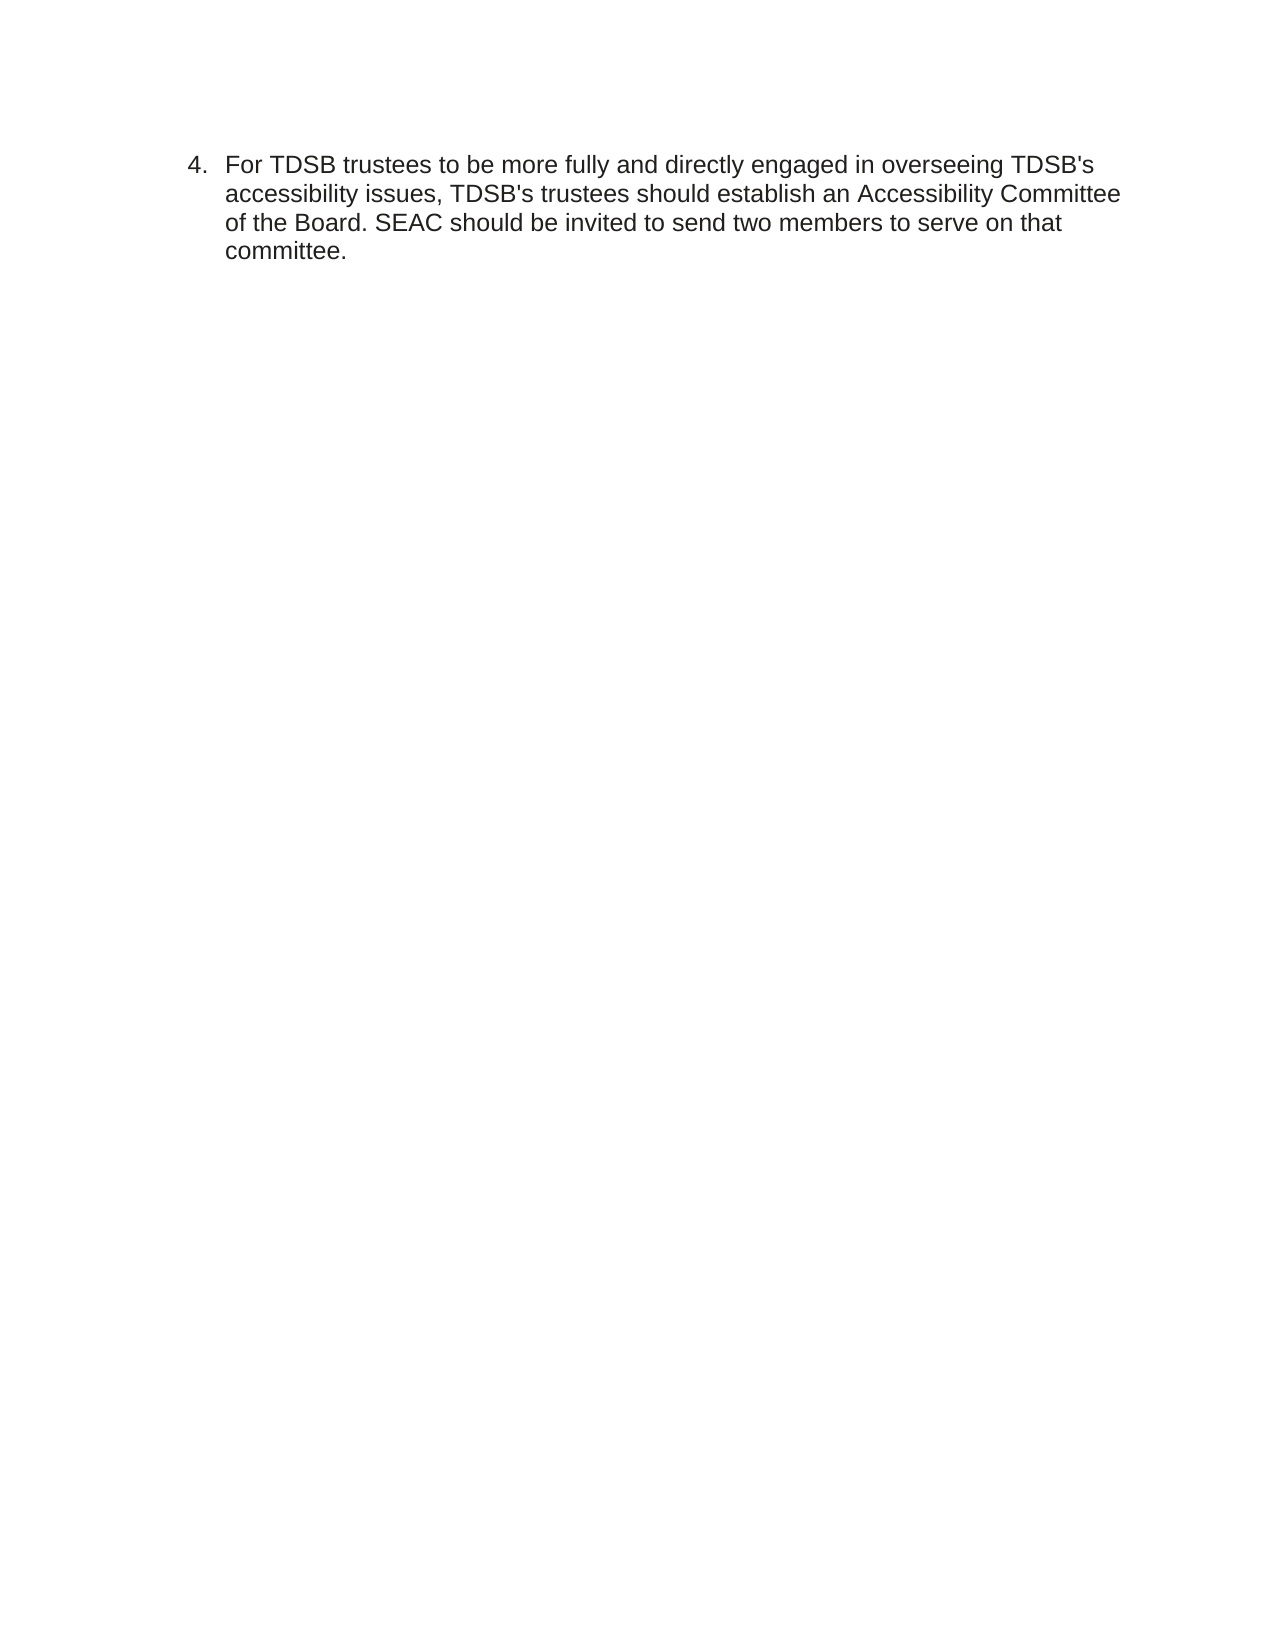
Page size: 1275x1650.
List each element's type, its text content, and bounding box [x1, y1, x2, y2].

list For TDSB trustees to be more fully and directly engaged in overseeing TDSB's accessibility issues, TDSB's trustees should establish an Accessibility Committee of the Board. SEAC should be invited to send two members to serve on that committee. [187, 150, 1125, 265]
